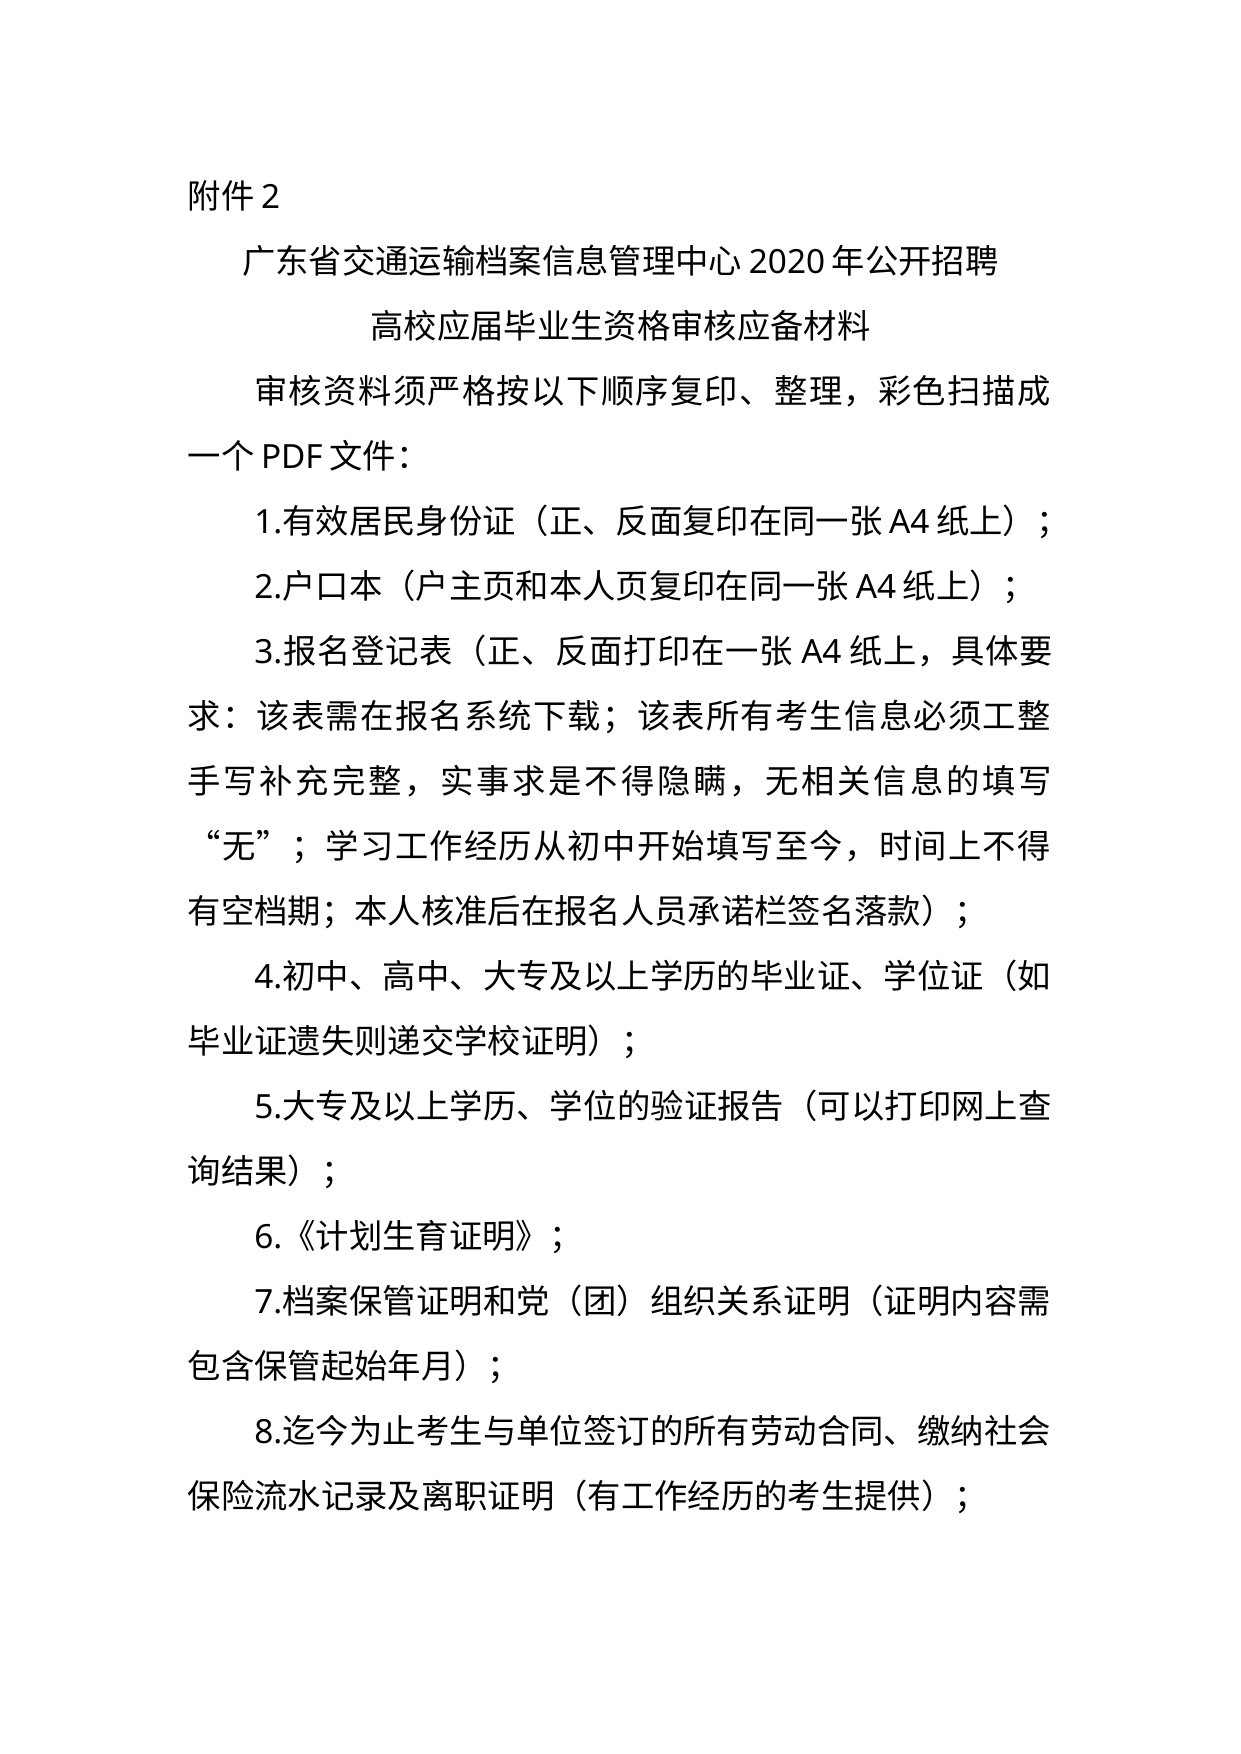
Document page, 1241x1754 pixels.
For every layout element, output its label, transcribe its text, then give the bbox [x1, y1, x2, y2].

text 6.《计划生育证明》； [187, 1202, 1053, 1267]
text 7.档案保管证明和党（团）组织关系证明（证明内容需包含保管起始年月）； [187, 1267, 1053, 1397]
text 2.户口本（户主页和本人页复印在同一张A4纸上）； [187, 552, 1053, 617]
text 广东省交通运输档案信息管理中心2020年公开招聘 [187, 227, 1053, 292]
text 3.报名登记表（正、反面打印在一张A4纸上，具体要求：该表需在报名系统下载；该表所有考生信息必须工整手写补充完整，实事求是不得隐瞒，无相关信息的填写“无”；学习工作经历从初中开始填写至今，时间上不得有空档期；本人核准后在报名人员承诺栏签名落款）； [187, 617, 1053, 942]
text 审核资料须严格按以下顺序复印、整理，彩色扫描成一个PDF文件： [187, 357, 1053, 487]
text 8.迄今为止考生与单位签订的所有劳动合同、缴纳社会保险流水记录及离职证明（有工作经历的考生提供）； [187, 1397, 1053, 1527]
text 附件2 [187, 162, 1053, 227]
text 高校应届毕业生资格审核应备材料 [187, 292, 1053, 357]
text 4.初中、高中、大专及以上学历的毕业证、学位证（如毕业证遗失则递交学校证明）； [187, 942, 1053, 1072]
text 1.有效居民身份证（正、反面复印在同一张A4纸上）； [187, 487, 1053, 552]
text 5.大专及以上学历、学位的验证报告（可以打印网上查询结果）； [187, 1072, 1053, 1202]
